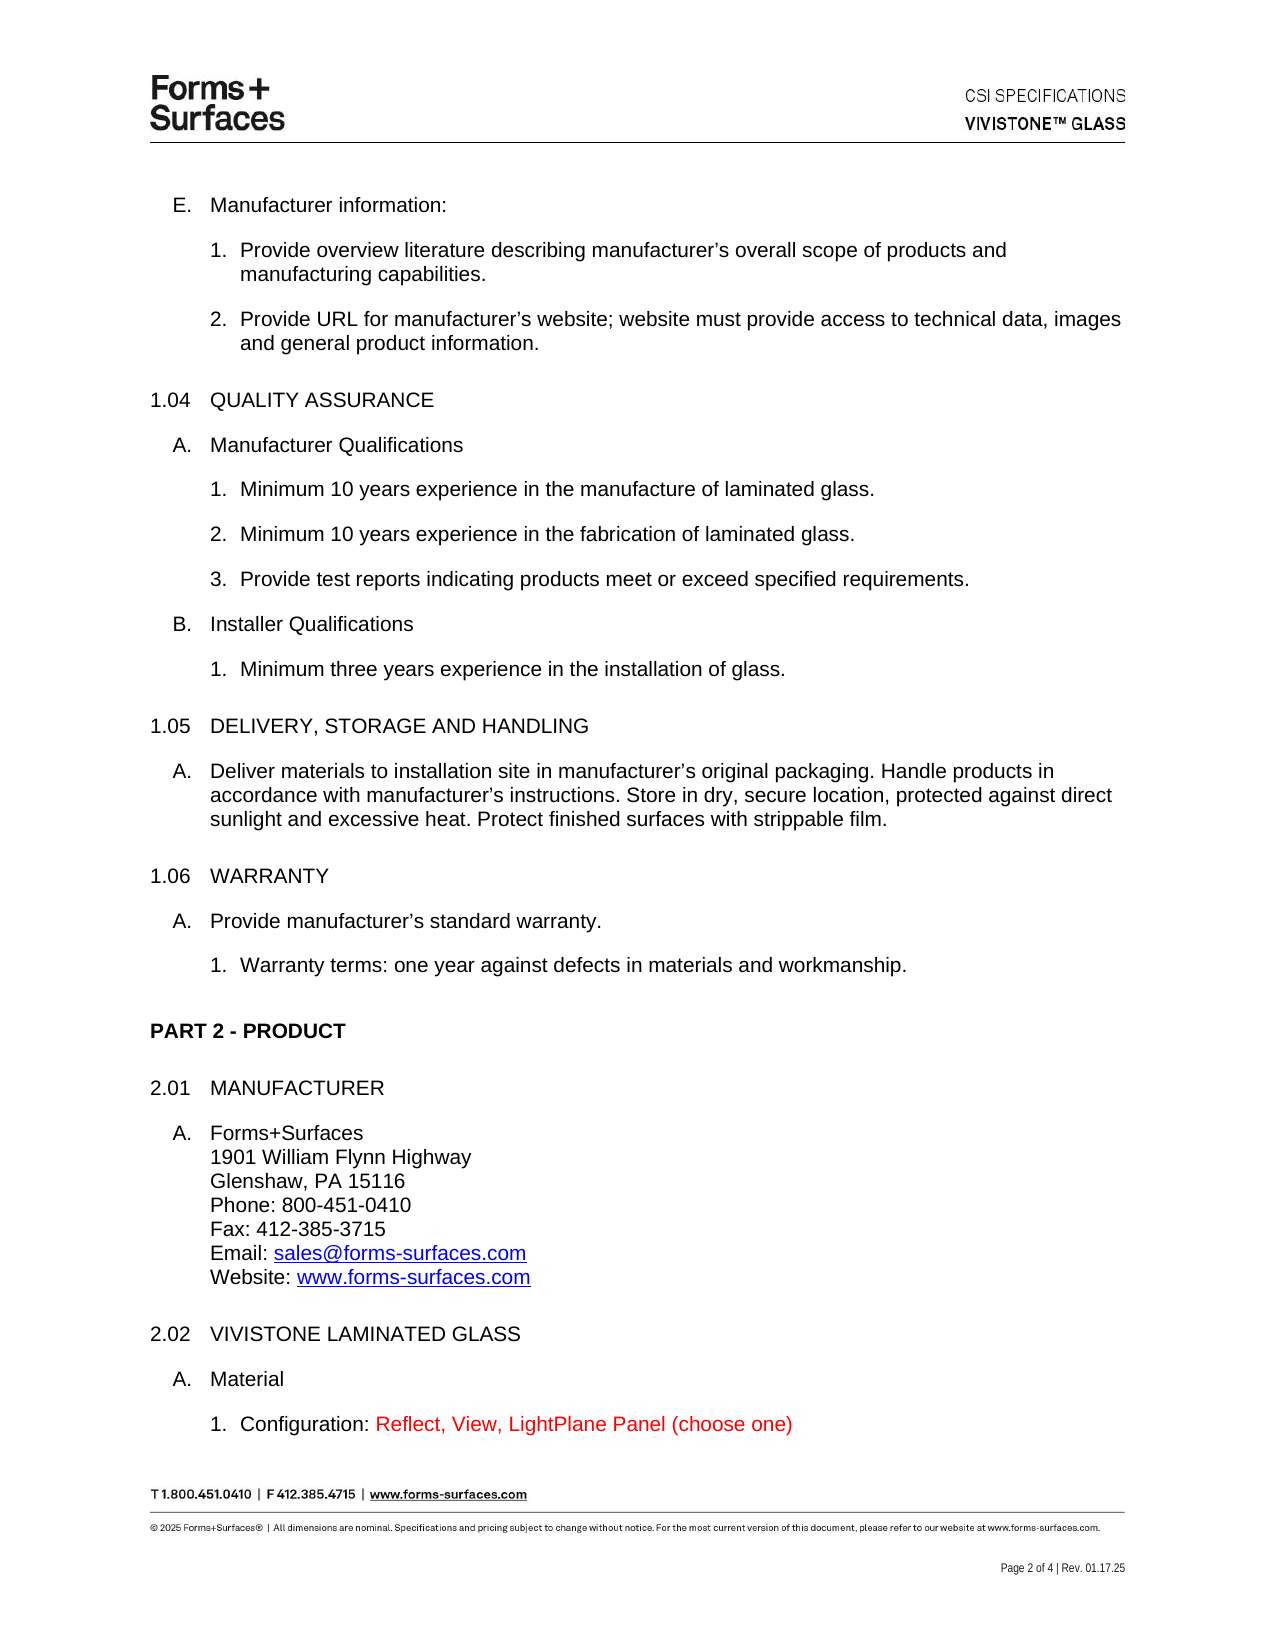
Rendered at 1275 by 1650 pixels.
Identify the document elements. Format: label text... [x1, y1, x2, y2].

text Warranty [150, 864, 1125, 888]
text Warranty terms: one year against defects in materials and workmanship. [210, 953, 1125, 977]
text PRODUCT [150, 1019, 1125, 1043]
text Quality Assurance [150, 388, 1125, 412]
text Minimum 10 years experience in the manufacture of laminated glass. [210, 477, 1125, 501]
text Manufacturer [150, 1076, 1125, 1100]
picture [150, 1486, 1125, 1537]
text Deliver materials to installation site in manufacturer’s original packaging. Handle products in accordance with manufacturer’s instructions. Store in dry, secure location, protected against direct sunlight and excessive heat. Protect finished surfaces with strippable film. [172, 758, 1125, 830]
text Minimum three years experience in the installation of glass. [210, 656, 1125, 680]
text Material [172, 1367, 1125, 1391]
text Provide test reports indicating products meet or exceed specified requirements. [210, 567, 1125, 591]
text Minimum 10 years experience in the fabrication of laminated glass. [210, 522, 1125, 546]
text Manufacturer Qualifications [172, 432, 1125, 456]
picture [150, 75, 1125, 150]
text Manufacturer information: [172, 193, 1125, 217]
text Configuration: Reflect, View, LightPlane Panel (choose one) [210, 1412, 1125, 1436]
text Provide URL for manufacturer’s website; website must provide access to technical data, images and general product information. [210, 306, 1125, 354]
text Forms+Surfaces 1901 William Flynn Highway Glenshaw, PA 15116 Phone: 800-451-0410 Fax: 412-385-3715 Email: sales@forms-surfaces.com Website: www.forms-surfaces.com [172, 1121, 1125, 1289]
text ViviStone Laminated Glass [150, 1322, 1125, 1346]
text Provide manufacturer’s standard warranty. [172, 908, 1125, 932]
text Provide overview literature describing manufacturer’s overall scope of products and manufacturing capabilities. [210, 238, 1125, 286]
text Delivery, Storage and Handling [150, 714, 1125, 738]
text Installer Qualifications [172, 612, 1125, 636]
